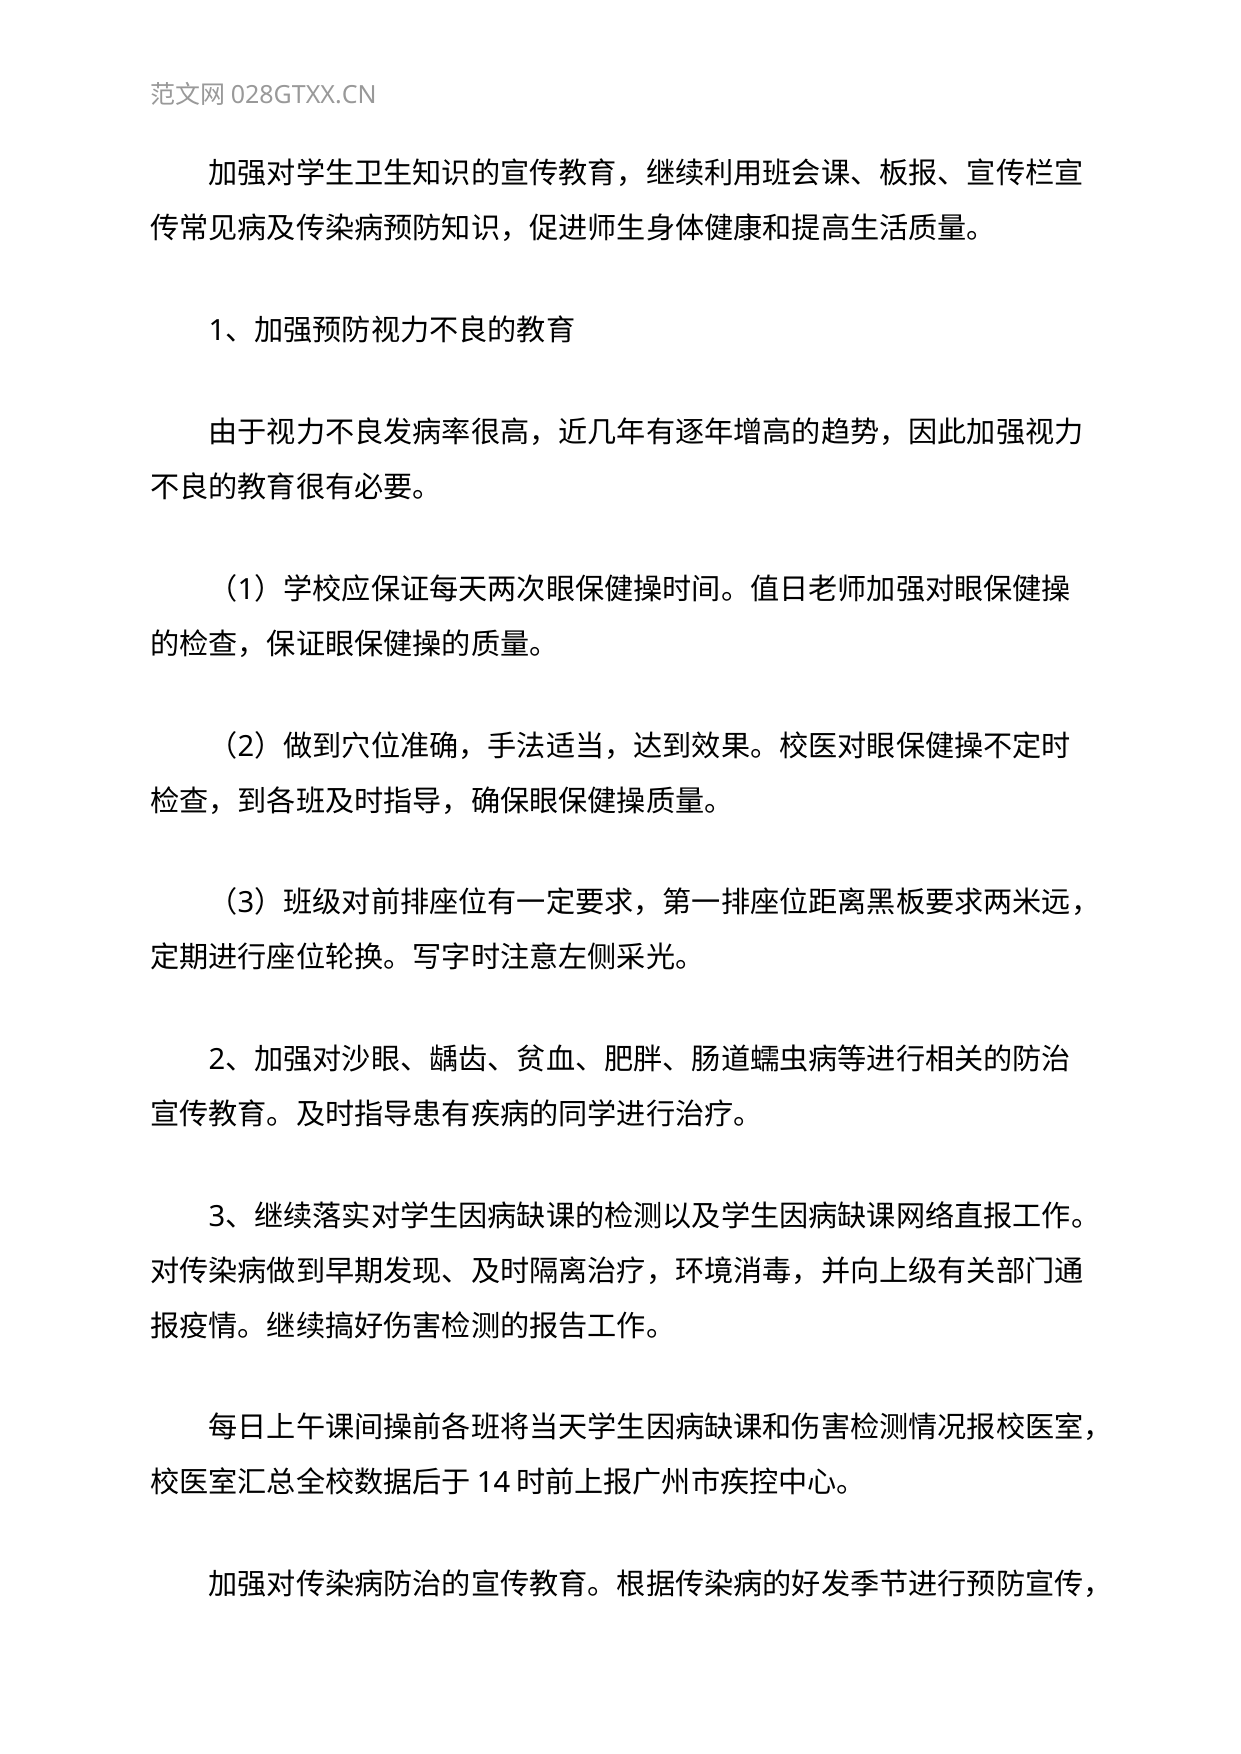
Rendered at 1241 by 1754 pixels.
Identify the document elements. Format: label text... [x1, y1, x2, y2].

text （1）学校应保证每天两次眼保健操时间。值日老师加强对眼保健操的检查，保证眼保健操的质量。 [150, 565, 1090, 663]
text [150, 1561, 1090, 1603]
text 由于视力不良发病率很高，近几年有逐年增高的趋势，因此加强视力不良的教育很有必要。 [150, 409, 1090, 506]
text 加强对学生卫生知识的宣传教育，继续利用班会课、板报、宣传栏宣传常见病及传染病预防知识，促进师生身体健康和提高生活质量。 [150, 150, 1090, 247]
text 1、加强预防视力不良的教育 [150, 307, 1090, 349]
text （3）班级对前排座位有一定要求，第一排座位距离黑板要求两米远，定期进行座位轮换。写字时注意左侧采光。 [150, 879, 1090, 976]
text （2）做到穴位准确，手法适当，达到效果。校医对眼保健操不定时检查，到各班及时指导，确保眼保健操质量。 [150, 722, 1090, 819]
text 3、继续落实对学生因病缺课的检测以及学生因病缺课网络直报工作。对传染病做到早期发现、及时隔离治疗，环境消毒，并向上级有关部门通报疫情。继续搞好伤害检测的报告工作。 [150, 1192, 1090, 1344]
text 每日上午课间操前各班将当天学生因病缺课和伤害检测情况报校医室，校医室汇总全校数据后于14时前上报广州市疾控中心。 [150, 1404, 1090, 1501]
text 2、加强对沙眼、龋齿、贫血、肥胖、肠道蠕虫病等进行相关的防治宣传教育。及时指导患有疾病的同学进行治疗。 [150, 1036, 1090, 1133]
